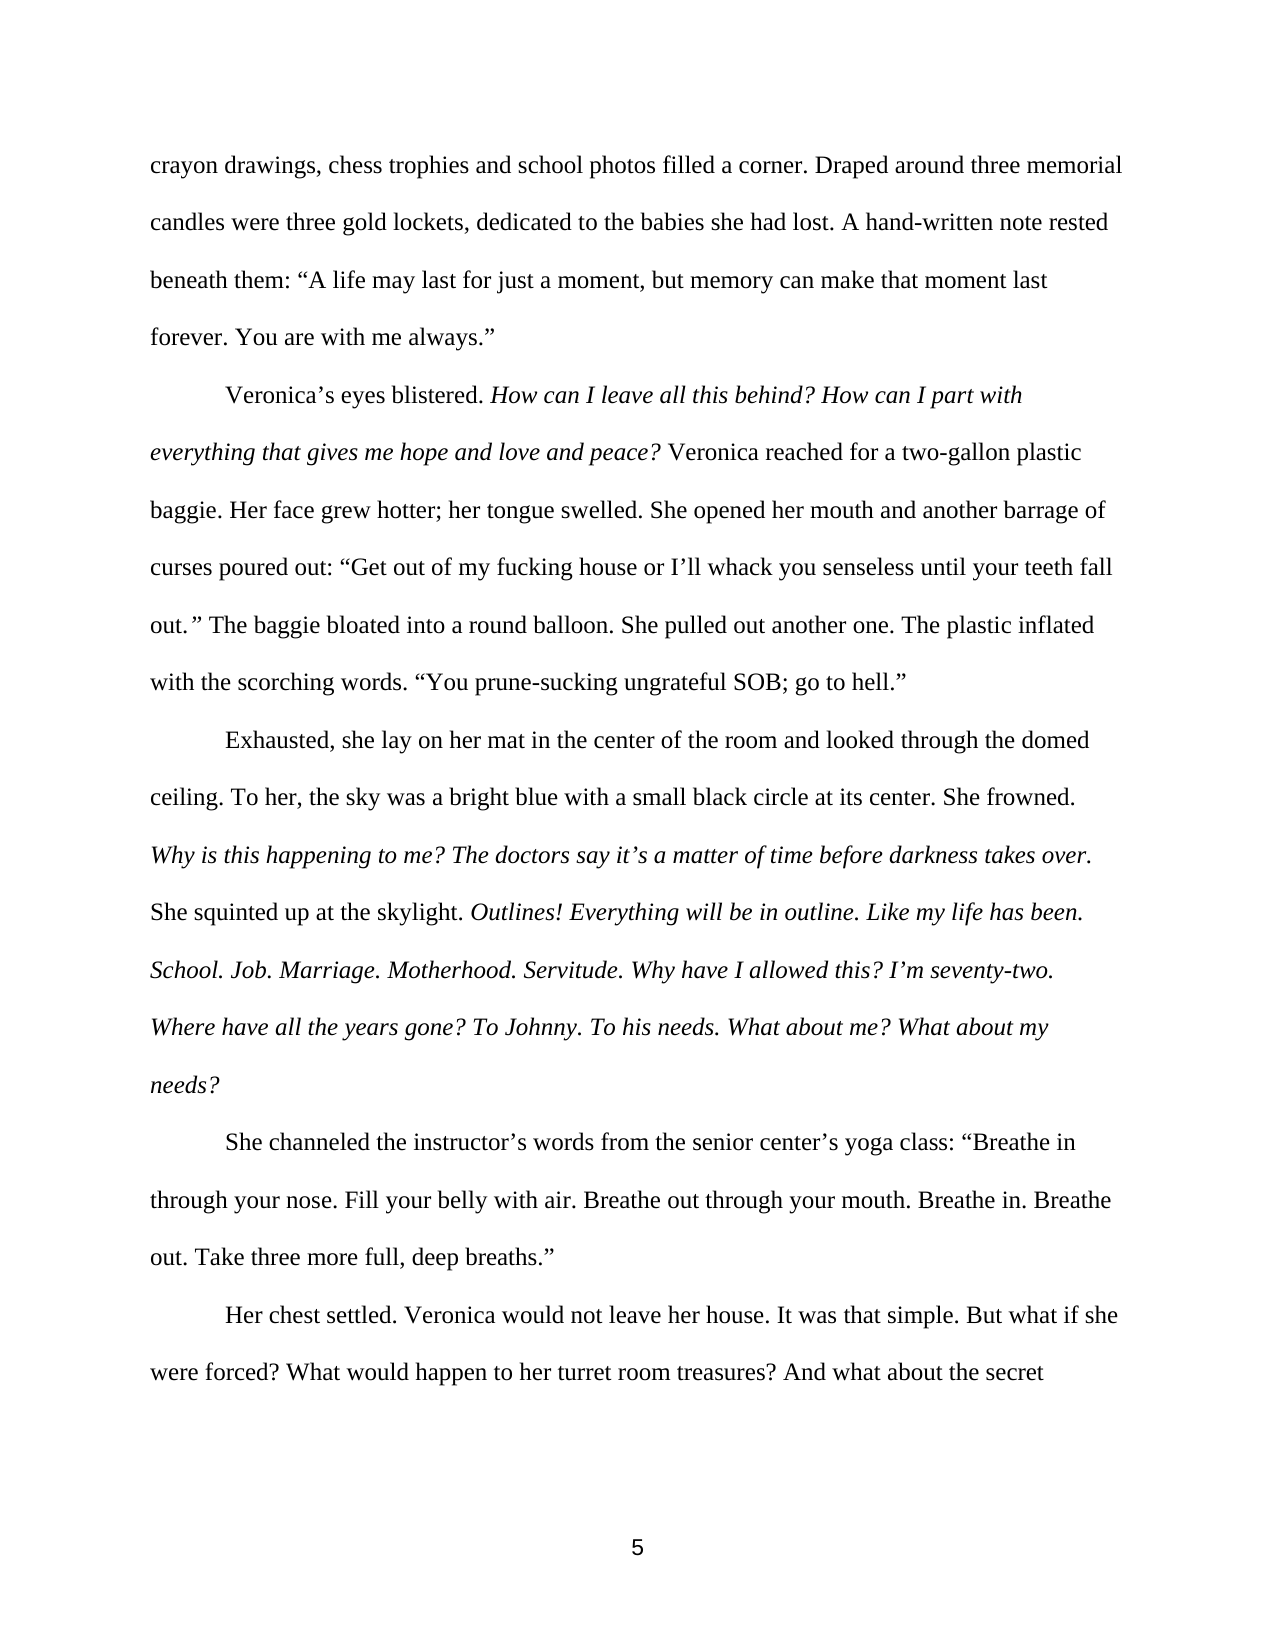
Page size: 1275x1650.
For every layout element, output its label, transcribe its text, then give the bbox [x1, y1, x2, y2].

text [150, 150, 1125, 351]
text Exhausted, she lay on her mat in the center of the room and looked through the domed ceiling. To her, the sky was a bright blue with a small black circle at its center. She frowned. Why is this happening to me? The doctors say it’s a matter of time before darkness takes over. She squinted up at the skylight. Outlines! Everything will be in outline. Like my life has been. School. Job. Marriage. Motherhood. Servitude. Why have I allowed this? I’m seventy-two. Where have all the years gone? To Johnny. To his needs. What about me? What about my needs? [150, 725, 1125, 1099]
text She channeled the instructor’s words from the senior center’s yoga class: “Breathe in through your nose. Fill your belly with air. Breathe out through your mouth. Breathe in. Breathe out. Take three more full, deep breaths.” [150, 1127, 1125, 1271]
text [150, 1300, 1125, 1386]
text Veronica’s eyes blistered. How can I leave all this behind? How can I part with everything that gives me hope and love and peace? Veronica reached for a two-gallon plastic baggie. Her face grew hotter; her tongue swelled. She opened her mouth and another barrage of curses poured out: “Get out of my fucking house or I’ll whack you senseless until your teeth fall out.” The baggie bloated into a round balloon. She pulled out another one. The plastic inflated with the scorching words. “You prune-sucking ungrateful SOB; go to hell.” [150, 380, 1125, 696]
